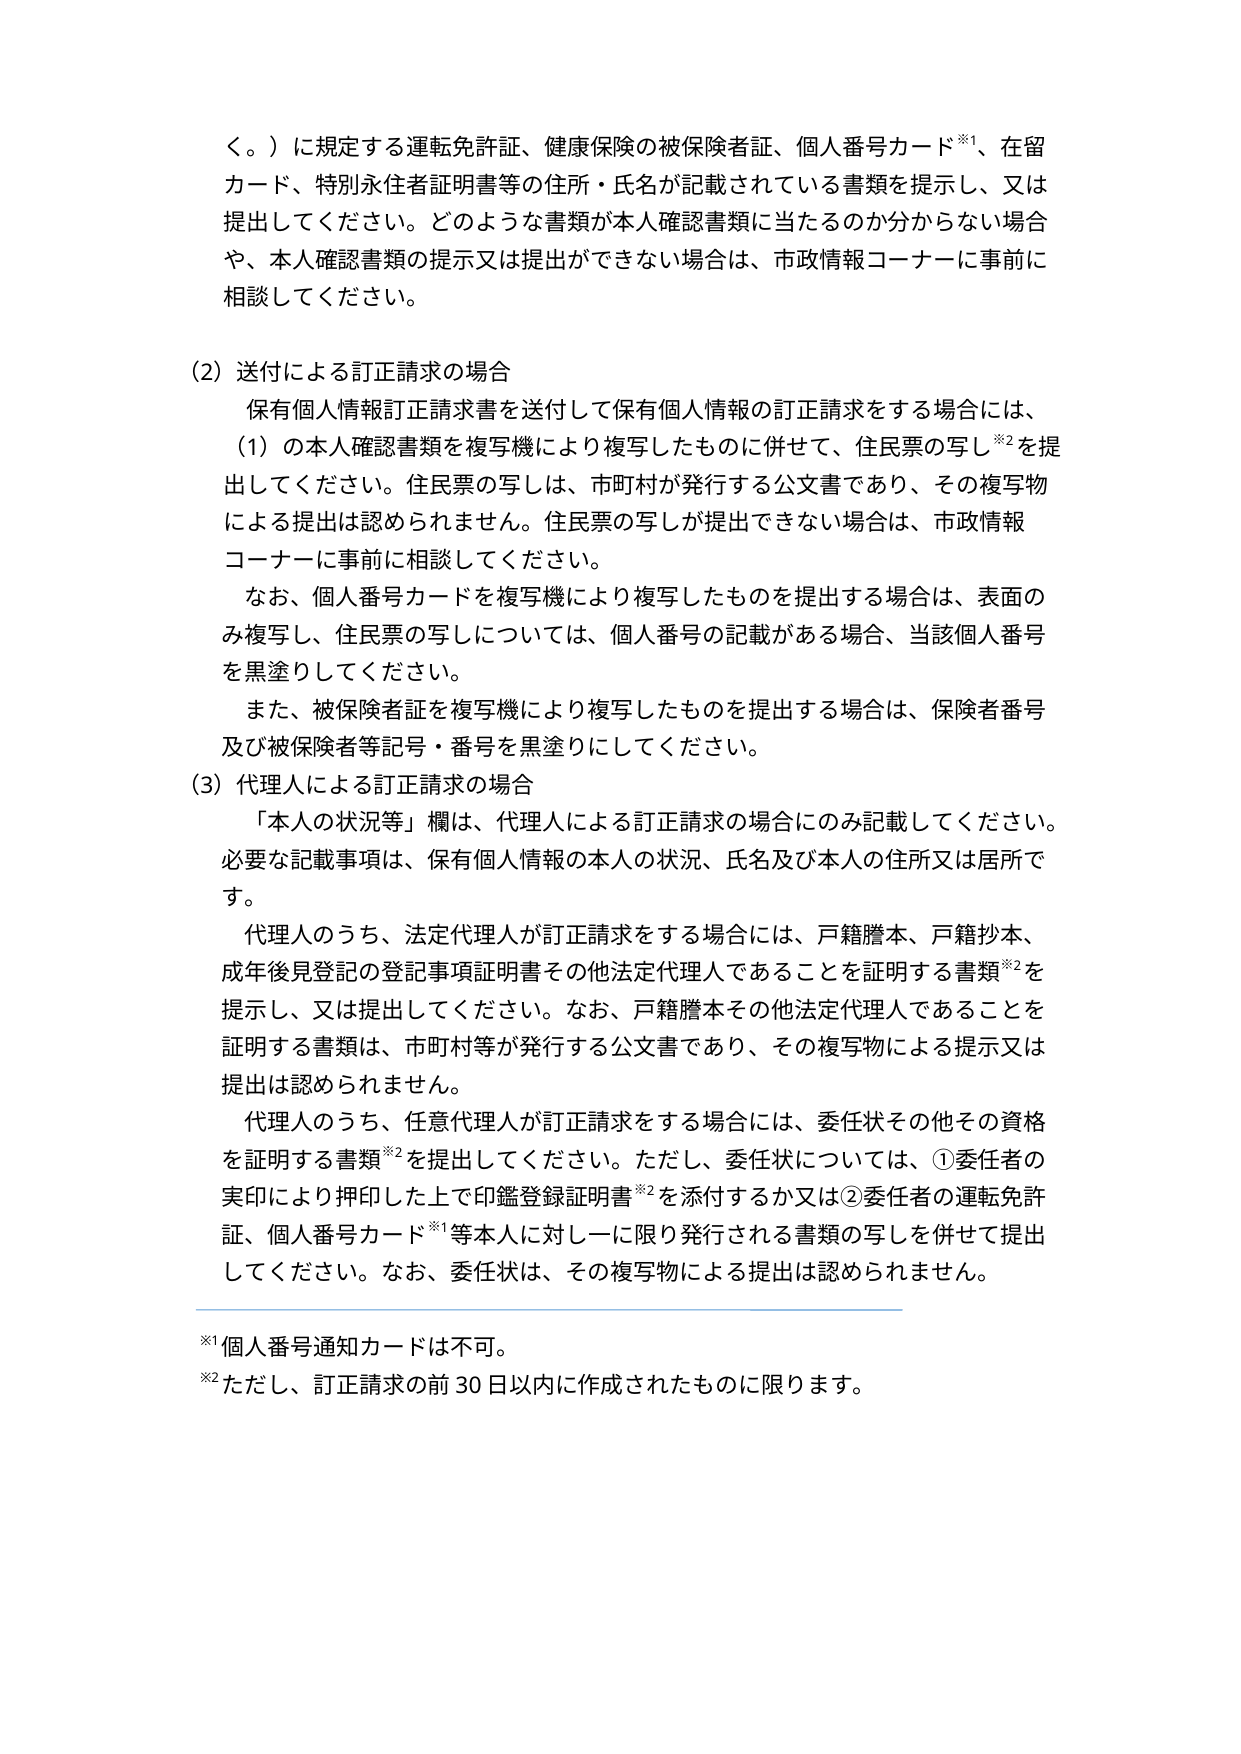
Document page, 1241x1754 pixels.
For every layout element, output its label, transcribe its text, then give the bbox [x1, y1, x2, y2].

text また、被保険者証を複写機により複写したものを提出する場合は、保険者番号及び被保険者等記号・番号を黒塗りにしてください。 [221, 689, 1063, 764]
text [177, 127, 1063, 314]
text 保有個人情報訂正請求書を送付して保有個人情報の訂正請求をする場合には、（1）の本人確認書類を複写機により複写したものに併せて、住民票の写し※2を提出してください。住民票の写しは、市町村が発行する公文書であり、その複写物による提出は認められません。住民票の写しが提出できない場合は、市政情報コーナーに事前に相談してください。 [177, 389, 1063, 577]
text （2）送付による訂正請求の場合 [177, 352, 1063, 389]
text 代理人のうち、任意代理人が訂正請求をする場合には、委任状その他その資格を証明する書類※2を提出してください。ただし、委任状については、①委任者の実印により押印した上で印鑑登録証明書※2を添付するか又は②委任者の運転免許証、個人番号カード※1等本人に対し一に限り発行される書類の写しを併せて提出してください。なお、委任状は、その複写物による提出は認められません。 [221, 1102, 1063, 1289]
text なお、個人番号カードを複写機により複写したものを提出する場合は、表面のみ複写し、住民票の写しについては、個人番号の記載がある場合、当該個人番号を黒塗りしてください。 [221, 577, 1063, 689]
text （3）代理人による訂正請求の場合 [177, 764, 1063, 802]
text 代理人のうち、法定代理人が訂正請求をする場合には、戸籍謄本、戸籍抄本、成年後見登記の登記事項証明書その他法定代理人であることを証明する書類※2を提示し、又は提出してください。なお、戸籍謄本その他法定代理人であることを証明する書類は、市町村等が発行する公文書であり、その複写物による提示又は提出は認められません。 [221, 914, 1063, 1102]
text ※1個人番号通知カードは不可。 [177, 1327, 1063, 1364]
text 「本人の状況等」欄は、代理人による訂正請求の場合にのみ記載してください。必要な記載事項は、保有個人情報の本人の状況、氏名及び本人の住所又は居所です。 [221, 802, 1063, 914]
text ※2ただし、訂正請求の前30日以内に作成されたものに限ります。 [177, 1364, 1063, 1402]
